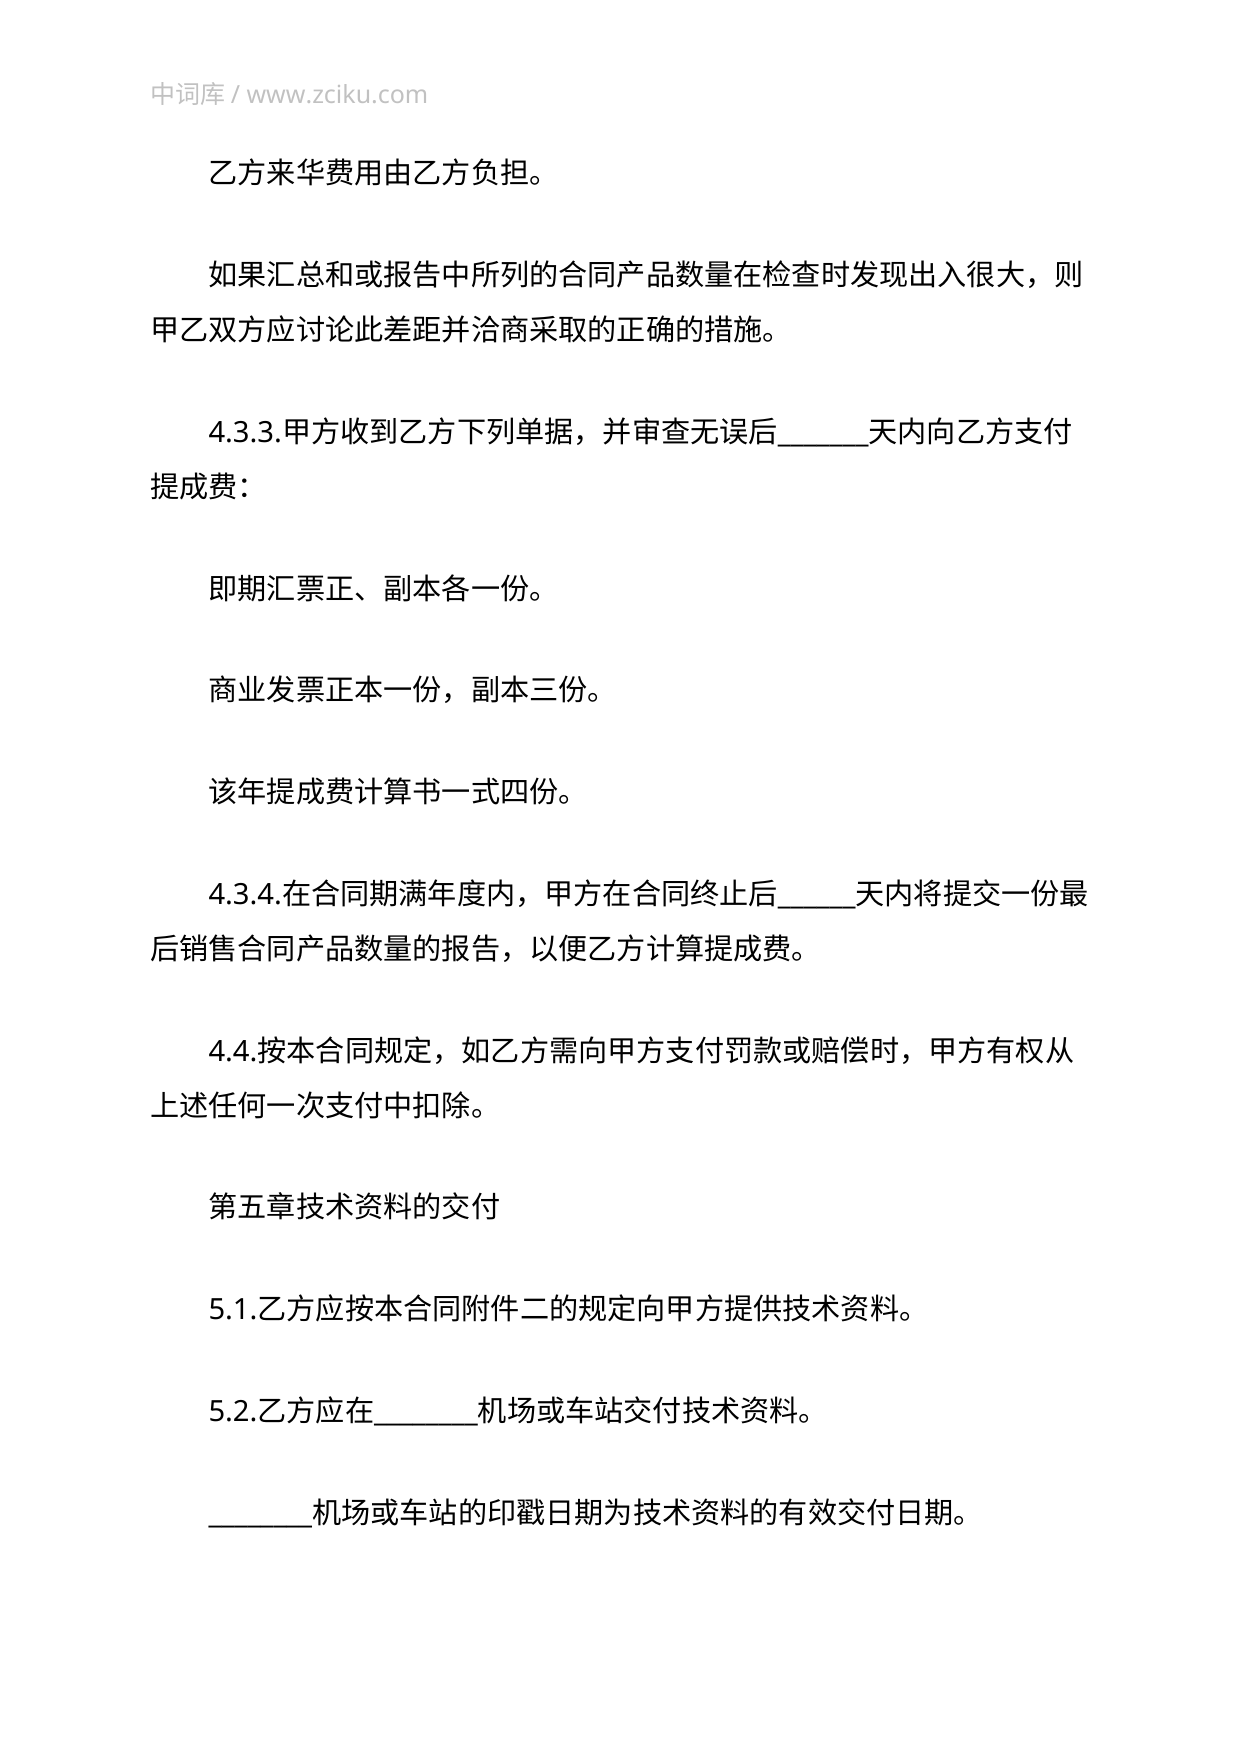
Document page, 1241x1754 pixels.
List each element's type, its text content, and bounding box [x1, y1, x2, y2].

text 该年提成费计算书一式四份。 [150, 769, 1090, 811]
text 4.4.按本合同规定，如乙方需向甲方支付罚款或赔偿时，甲方有权从上述任何一次支付中扣除。 [150, 1027, 1090, 1124]
text 如果汇总和或报告中所列的合同产品数量在检查时发现出入很大，则甲乙双方应讨论此差距并洽商采取的正确的措施。 [150, 252, 1090, 349]
text ________机场或车站的印戳日期为技术资料的有效交付日期。 [150, 1490, 1090, 1532]
text 5.1.乙方应按本合同附件二的规定向甲方提供技术资料。 [150, 1286, 1090, 1328]
text 4.3.4.在合同期满年度内，甲方在合同终止后______天内将提交一份最后销售合同产品数量的报告，以便乙方计算提成费。 [150, 871, 1090, 968]
text 商业发票正本一份，副本三份。 [150, 667, 1090, 709]
text 4.3.3.甲方收到乙方下列单据，并审查无误后_______天内向乙方支付提成费： [150, 408, 1090, 506]
text 5.2.乙方应在________机场或车站交付技术资料。 [150, 1388, 1090, 1430]
text 即期汇票正、副本各一份。 [150, 565, 1090, 607]
text 乙方来华费用由乙方负担。 [150, 150, 1090, 192]
text 第五章技术资料的交付 [150, 1184, 1090, 1226]
